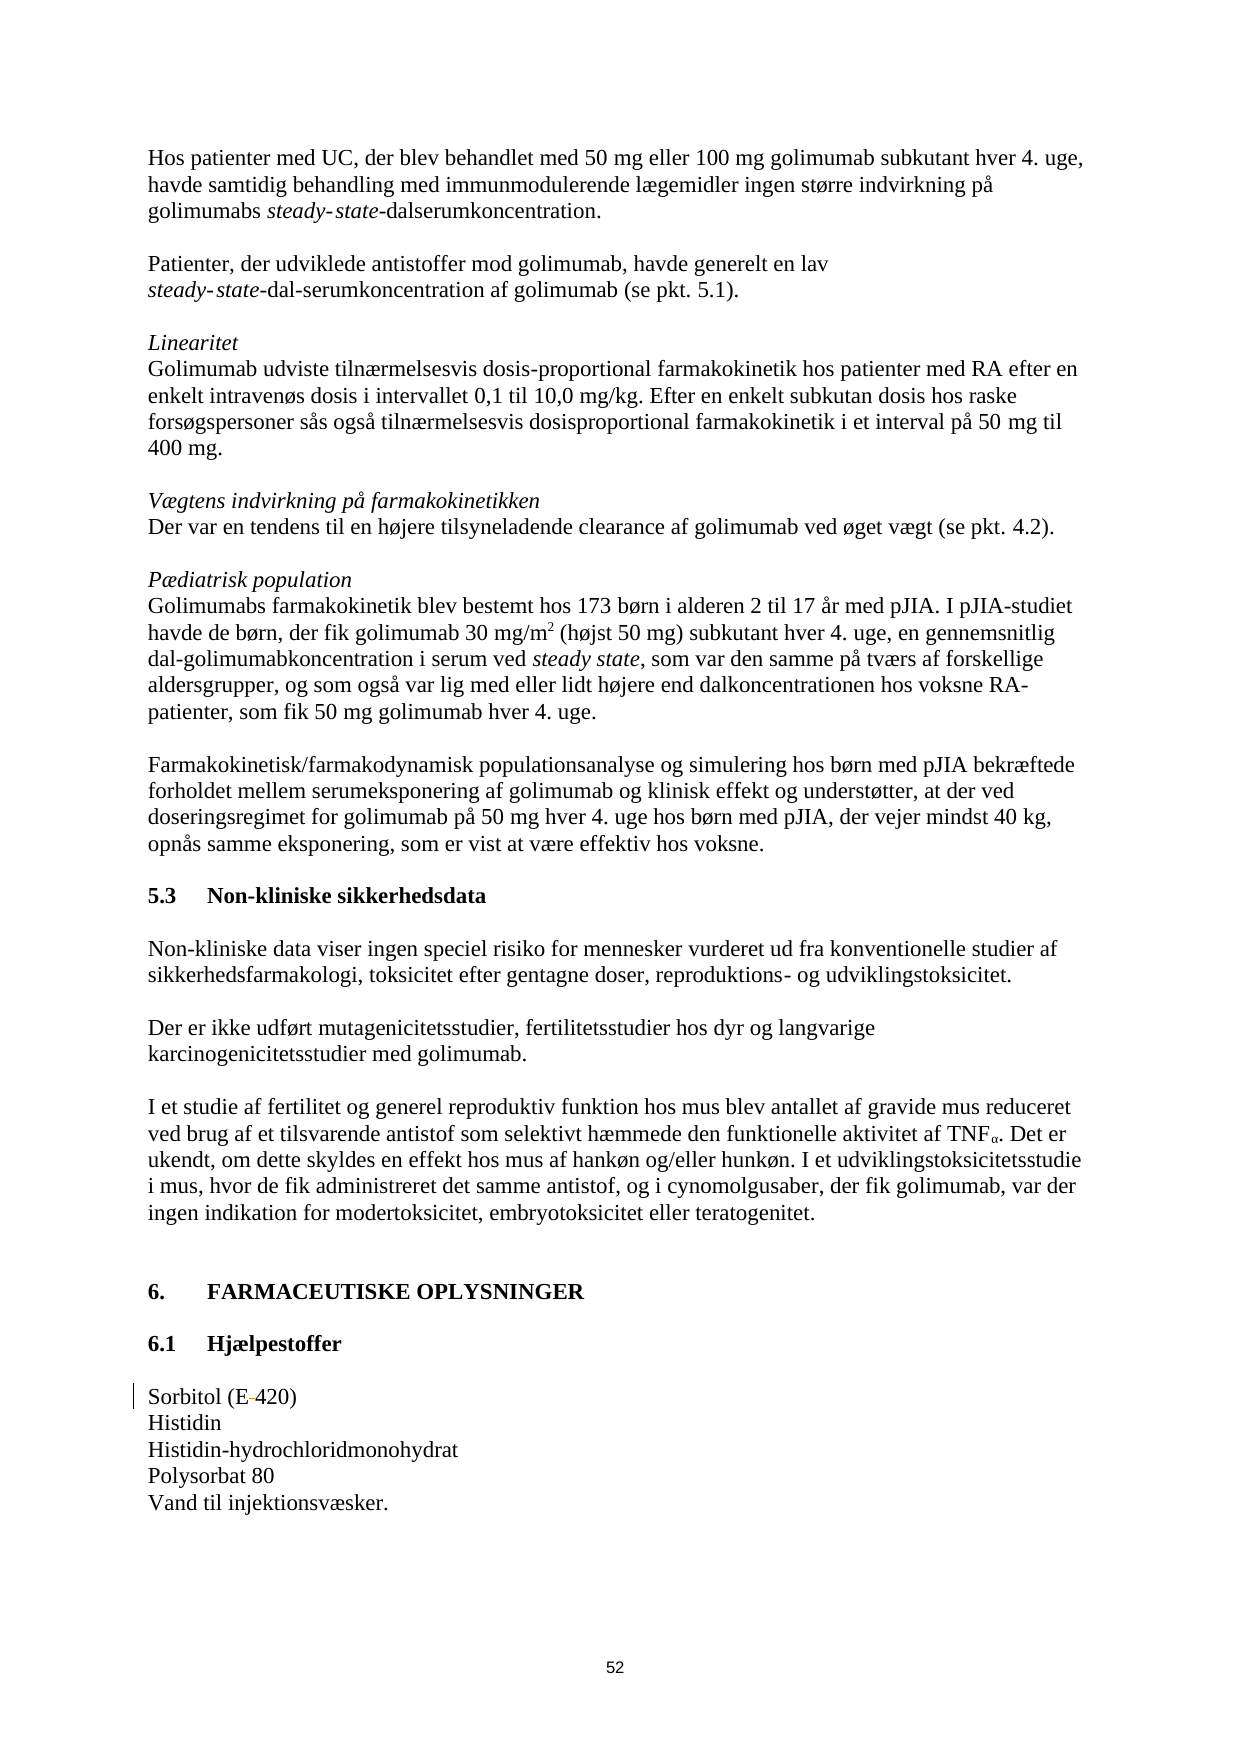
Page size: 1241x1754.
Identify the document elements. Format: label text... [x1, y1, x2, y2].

text Golimumabs farmakokinetik blev bestemt hos 173 børn i alderen 2 til 17 år med pJIA. I pJIA-studiet havde de børn, der fik golimumab 30 mg/m2 (højst 50 mg) subkutant hver 4. uge, en gennemsnitlig dal-golimumabkoncentration i serum ved steady state, som var den samme på tværs af forskellige aldersgrupper, og som også var lig med eller lidt højere end dalkoncentrationen hos voksne RA-patienter, som fik 50 mg golimumab hver 4. uge. [148, 592, 1092, 724]
list I et studie af fertilitet og generel reproduktiv funktion hos mus blev antallet af gravide mus reduceret ved brug af et tilsvarende antistof som selektivt hæmmede den funktionelle aktivitet af TNFα. Det er ukendt, om dette skyldes en effekt hos mus af hankøn og/eller hunkøn. I et udviklingstoksicitetsstudie i mus, hvor de fik administreret det samme antistof, og i cynomolgusaber, der fik golimumab, var der ingen indikation for modertoksicitet, embryotoksicitet eller teratogenitet. [148, 1093, 1092, 1225]
list Der er ikke udført mutagenicitetsstudier, fertilitetsstudier hos dyr og langvarige karcinogenicitetsstudier med golimumab. [148, 1014, 1092, 1067]
list Vægtens indvirkning på farmakokinetikken [148, 487, 1092, 513]
text Hos patienter med UC, der blev behandlet med 50 mg eller 100 mg golimumab subkutant hver 4. uge, havde samtidig behandling med immunmodulerende lægemidler ingen større indvirkning på golimumabs steady-state-dalserumkoncentration. [148, 144, 1092, 223]
text Golimumab udviste tilnærmelsesvis dosis-proportional farmakokinetik hos patienter med RA efter en enkelt intravenøs dosis i intervallet 0,1 til 10,0 mg/kg. Efter en enkelt subkutan dosis hos raske forsøgspersoner sås også tilnærmelsesvis dosisproportional farmakokinetik i et interval på 50 mg til 400 mg. [148, 355, 1092, 461]
text 5.3 Non-kliniske sikkerhedsdata [148, 882, 1092, 909]
text Der var en tendens til en højere tilsyneladende clearance af golimumab ved øget vægt (se pkt. 4.2). [148, 513, 1092, 540]
text 6.1 Hjælpestoffer [148, 1330, 1092, 1357]
text Linearitet [148, 329, 1092, 355]
text Pædiatrisk population [148, 566, 1092, 592]
text Vand til injektionsvæsker. [148, 1488, 1092, 1515]
text Sorbitol (E420) [148, 1383, 1092, 1409]
text Polysorbat 80 [148, 1462, 1092, 1488]
text 6. FARMACEUTISKE OPLYSNINGER [148, 1278, 1092, 1304]
text Histidin-hydrochloridmonohydrat [148, 1436, 1092, 1462]
text Patienter, der udviklede antistoffer mod golimumab, havde generelt en lav steady-state-dal-serumkoncentration af golimumab (se pkt. 5.1). [148, 250, 1092, 303]
text Farmakokinetisk/farmakodynamisk populationsanalyse og simulering hos børn med pJIA bekræftede forholdet mellem serumeksponering af golimumab og klinisk effekt og understøtter, at der ved doseringsregimet for golimumab på 50 mg hver 4. uge hos børn med pJIA, der vejer mindst 40 kg, opnås samme eksponering, som er vist at være effektiv hos voksne. [148, 751, 1092, 856]
list Non-kliniske data viser ingen speciel risiko for mennesker vurderet ud fra konventionelle studier af sikkerhedsfarmakologi, toksicitet efter gentagne doser, reproduktions- og udviklingstoksicitet. [148, 935, 1092, 988]
text Histidin [148, 1409, 1092, 1436]
